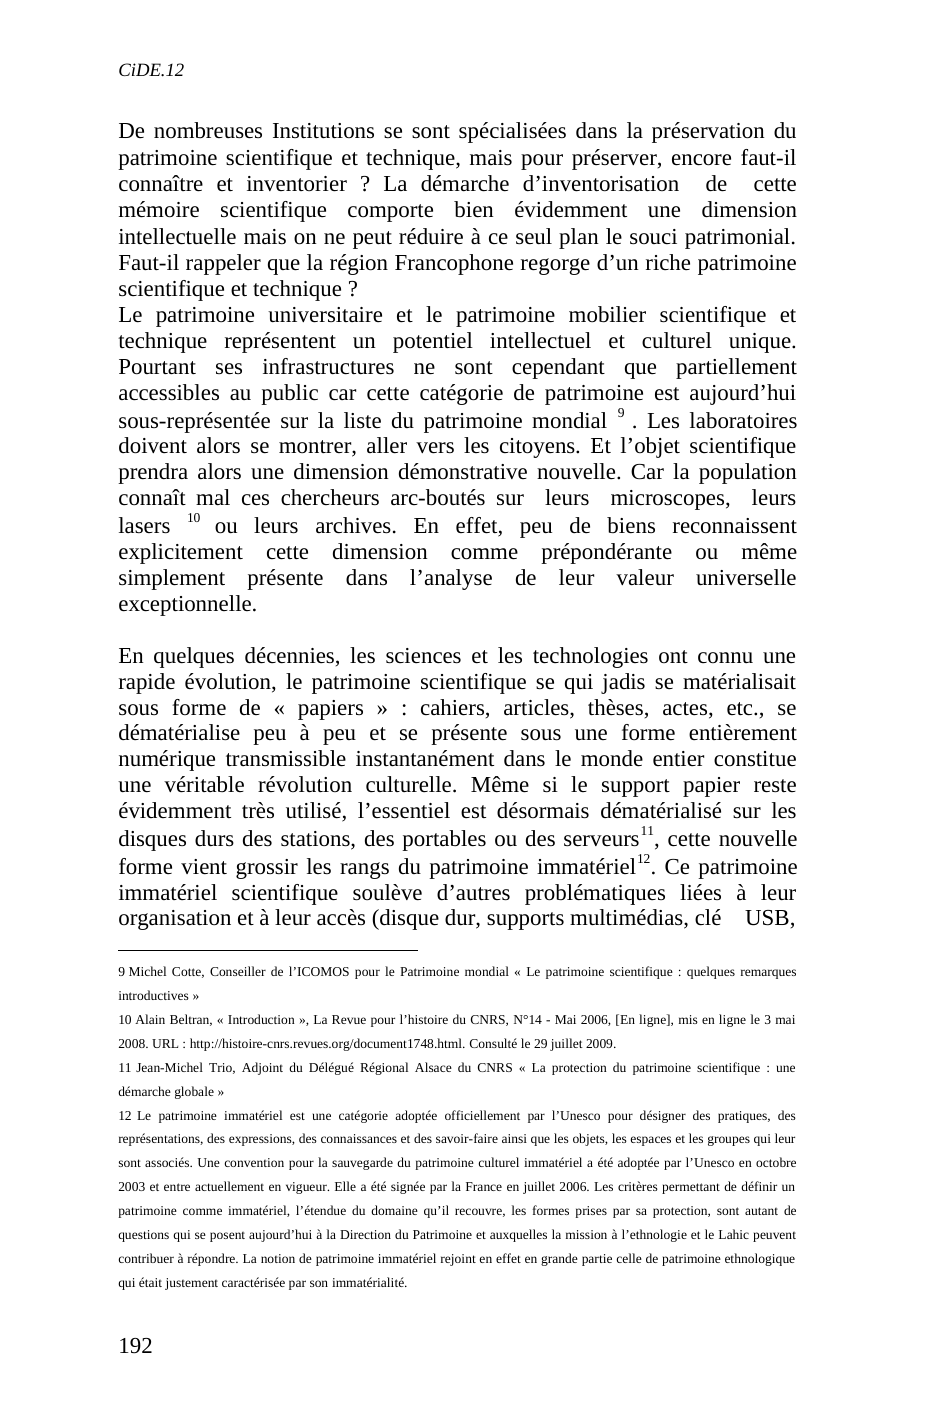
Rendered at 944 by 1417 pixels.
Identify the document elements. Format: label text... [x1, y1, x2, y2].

list Alain Beltran, « Introduction », La Revue pour l’histoire du CNRS, N°14 - Mai 2006, [En ligne], mis en ligne le 3 mai 2008. URL : http://histoire-cnrs.revues.org/document1748.html. Consulté le 29 juillet 2009. [118, 1011, 797, 1051]
text De nombreuses Institutions se sont spécialisées dans la préservation du patrimoine scientifique et technique, mais pour préserver, encore faut-il connaître et inventorier ? La démarche d’inventorisation de cette mémoire scientifique comporte bien évidemment une dimension intellectuelle mais on ne peut réduire à ce seul plan le souci patrimonial. Faut-il rappeler que la région Francophone regorge d’un riche patrimoine scientifique et technique ? [118, 117, 798, 302]
list Michel Cotte, Conseiller de l’ICOMOS pour le Patrimoine mondial « Le patrimoine scientifique : quelques remarques introductives » [118, 950, 797, 1003]
text En quelques décennies, les sciences et les technologies ont connu une rapide évolution, le patrimoine scientifique se qui jadis se matérialisait sous forme de « papiers » : cahiers, articles, thèses, actes, etc., se dématérialise peu à peu et se présente sous une forme entièrement numérique transmissible instantanément dans le monde entier constitue une véritable révolution culturelle. Même si le support papier reste évidemment très utilisé, l’essentiel est désormais dématérialisé sur les disques durs des stations, des portables ou des serveurs11, cette nouvelle forme vient grossir les rangs du patrimoine immatériel12. Ce patrimoine immatériel scientifique soulève d’autres problématiques liées à leur organisation et à leur accès (disque dur, supports multimédias, clé USB, [118, 643, 798, 931]
list Le patrimoine immatériel est une catégorie adoptée officiellement par l’Unesco pour désigner des pratiques, des représentations, des expressions, des connaissances et des savoir-faire ainsi que les objets, les espaces et les groupes qui leur sont associés. Une convention pour la sauvegarde du patrimoine culturel immatériel a été adoptée par l’Unesco en octobre 2003 et entre actuellement en vigueur. Elle a été signée par la France en juillet 2006. Les critères permettant de définir un patrimoine comme immatériel, l’étendue du domaine qu’il recouvre, les formes prises par sa protection, sont autant de questions qui se posent aujourd’hui à la Direction du Patrimoine et auxquelles la mission à l’ethnologie et le Lahic peuvent contribuer à répondre. La notion de patrimoine immatériel rejoint en effet en grande partie celle de patrimoine ethnologique qui était justement caractérisée par son immatérialité. [118, 1107, 798, 1290]
list Jean-Michel Trio, Adjoint du Délégué Régional Alsace du CNRS « La protection du patrimoine scientifique : une démarche globale » [118, 1059, 797, 1099]
text Le patrimoine universitaire et le patrimoine mobilier scientifique et technique représentent un potentiel intellectuel et culturel unique. Pourtant ses infrastructures ne sont cependant que partiellement accessibles au public car cette catégorie de patrimoine est aujourd’hui sous-représentée sur la liste du patrimoine mondial 9 . Les laboratoires doivent alors se montrer, aller vers les citoyens. Et l’objet scientifique prendra alors une dimension démonstrative nouvelle. Car la population connaît mal ces chercheurs arc-boutés sur leurs microscopes, leurs lasers 10 ou leurs archives. En effet, peu de biens reconnaissent explicitement cette dimension comme prépondérante ou même simplement présente dans l’analyse de leur valeur universelle exceptionnelle. [118, 302, 798, 616]
